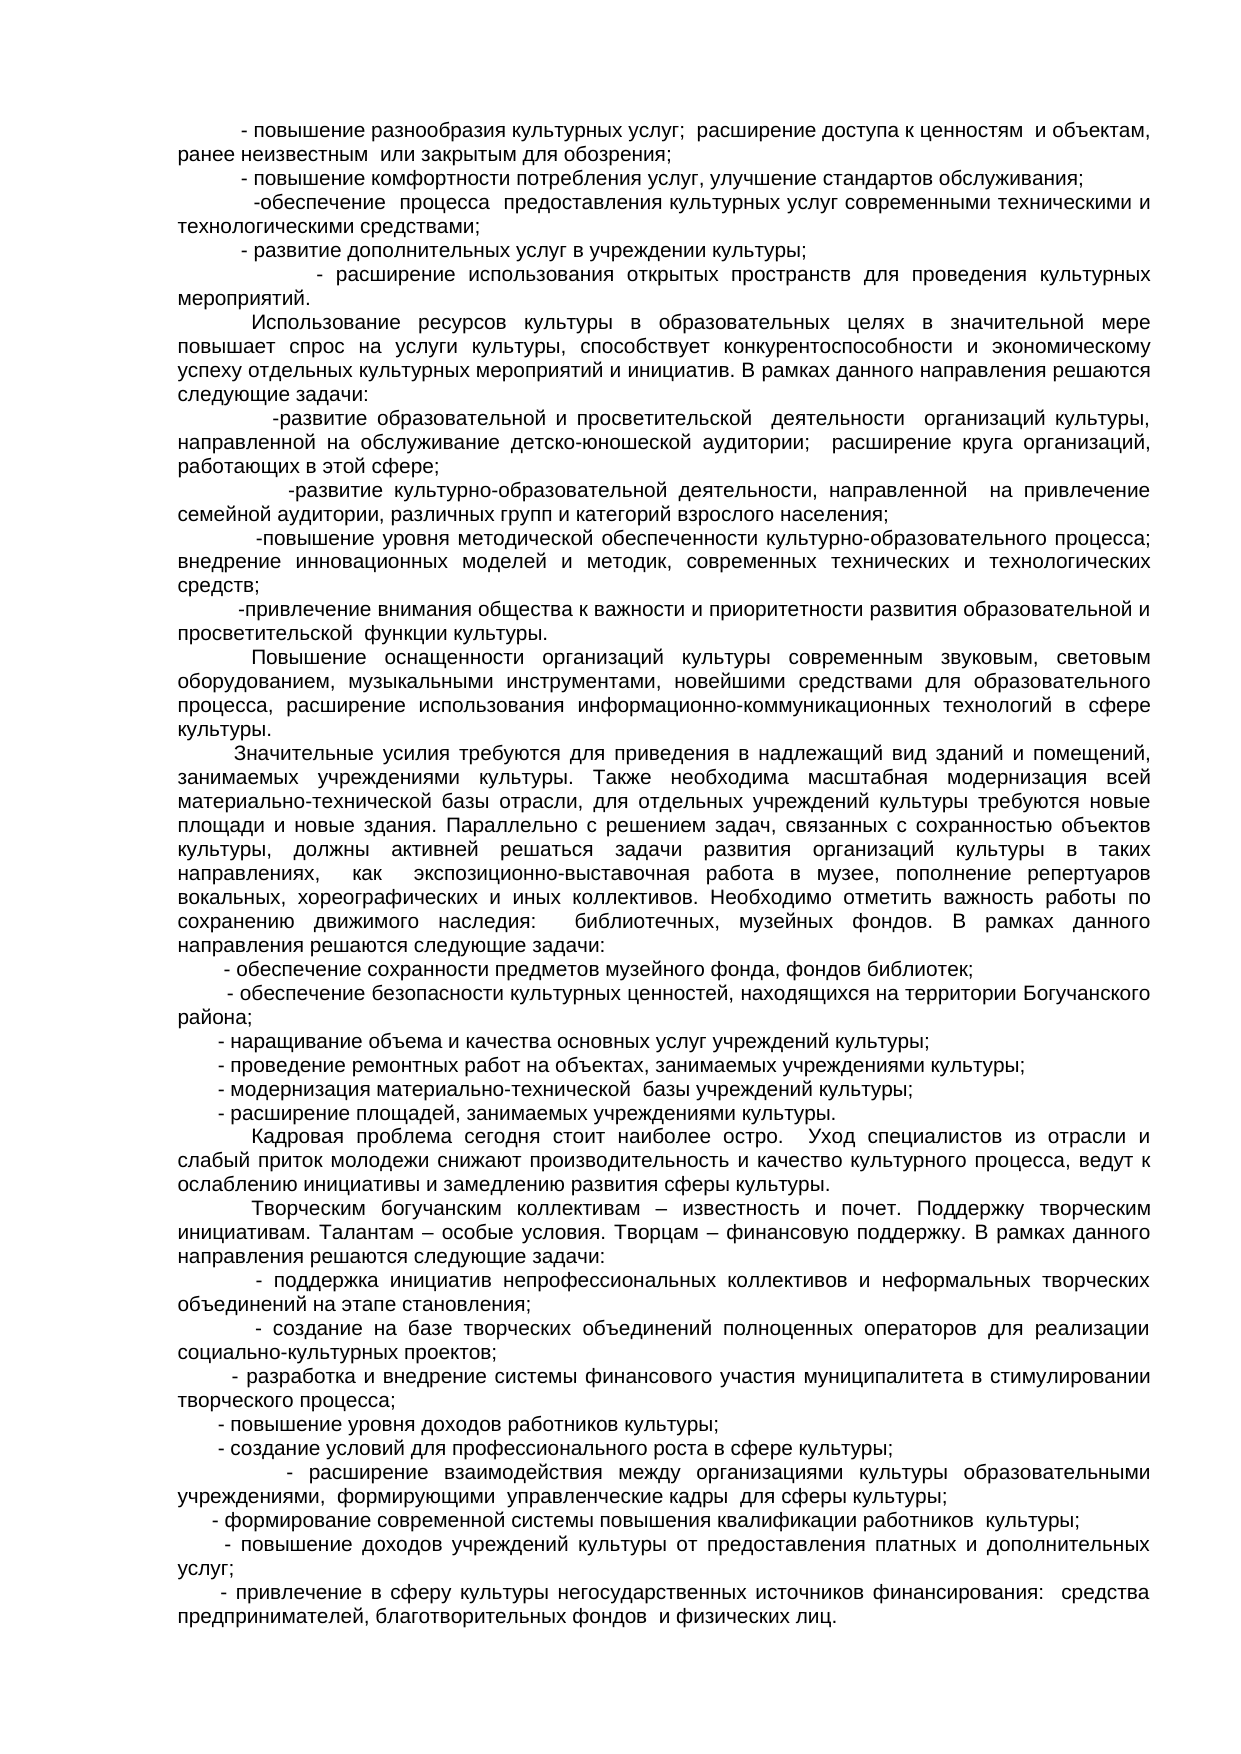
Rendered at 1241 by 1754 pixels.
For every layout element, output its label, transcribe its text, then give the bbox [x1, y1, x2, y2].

text -развитие культурно-образовательной деятельности, направленной на привлечение семейной аудитории, различных групп и категорий взрослого населения; [177, 477, 1152, 525]
text Значительные усилия требуются для приведения в надлежащий вид зданий и помещений, занимаемых учреждениями культуры. Также необходима масштабная модернизация всей материально-технической базы отрасли, для отдельных учреждений культуры требуются новые площади и новые здания. Параллельно с решением задач, связанных с сохранностью объектов культуры, должны активней решаться задачи развития организаций культуры в таких направлениях, как экспозиционно-выставочная работа в музее, пополнение репертуаров вокальных, хореографических и иных коллективов. Необходимо отметить важность работы по сохранению движимого наследия: библиотечных, музейных фондов. В рамках данного направления решаются следующие задачи: [177, 741, 1152, 957]
text - повышение уровня доходов работников культуры; [177, 1412, 1152, 1436]
text - повышение комфортности потребления услуг, улучшение стандартов обслуживания; [177, 166, 1152, 190]
text - наращивание объема и качества основных услуг учреждений культуры; [177, 1028, 1152, 1052]
text - повышение доходов учреждений культуры от предоставления платных и дополнительных услуг; [177, 1532, 1152, 1579]
text Использование ресурсов культуры в образовательных целях в значительной мере повышает спрос на услуги культуры, способствует конкурентоспособности и экономическому успеху отдельных культурных мероприятий и инициатив. В рамках данного направления решаются следующие задачи: [177, 310, 1152, 406]
text -повышение уровня методической обеспеченности культурно-образовательного процесса; внедрение инновационных моделей и методик, современных технических и технологических средств; [177, 525, 1152, 597]
text - повышение разнообразия культурных услуг; расширение доступа к ценностям и объектам, ранее неизвестным или закрытым для обозрения; [177, 118, 1152, 166]
text - обеспечение сохранности предметов музейного фонда, фондов библиотек; [177, 957, 1152, 981]
text - привлечение в сферу культуры негосударственных источников финансирования: средства предпринимателей, благотворительных фондов и физических лиц. [177, 1579, 1152, 1627]
text Повышение оснащенности организаций культуры современным звуковым, световым оборудованием, музыкальными инструментами, новейшими средствами для образовательного процесса, расширение использования информационно-коммуникационных технологий в сфере культуры. [177, 645, 1152, 741]
text - расширение использования открытых пространств для проведения культурных мероприятий. [177, 262, 1152, 310]
text - формирование современной системы повышения квалификации работников культуры; [177, 1508, 1152, 1532]
text - обеспечение безопасности культурных ценностей, находящихся на территории Богучанского района; [177, 981, 1152, 1028]
text -обеспечение процесса предоставления культурных услуг современными техническими и технологическими средствами; [177, 190, 1152, 238]
text - модернизация материально-технической базы учреждений культуры; [177, 1076, 1152, 1100]
text - разработка и внедрение системы финансового участия муниципалитета в стимулировании творческого процесса; [177, 1364, 1152, 1412]
text -привлечение внимания общества к важности и приоритетности развития образовательной и просветительской функции культуры. [177, 597, 1152, 645]
text - создание на базе творческих объединений полноценных операторов для реализации социально-культурных проектов; [177, 1316, 1152, 1364]
text - расширение взаимодействия между организациями культуры образовательными учреждениями, формирующими управленческие кадры для сферы культуры; [177, 1460, 1152, 1508]
text Творческим богучанским коллективам – известность и почет. Поддержку творческим инициативам. Талантам – особые условия. Творцам – финансовую поддержку. В рамках данного направления решаются следующие задачи: [177, 1196, 1152, 1268]
text - расширение площадей, занимаемых учреждениями культуры. [177, 1100, 1152, 1124]
text - создание условий для профессионального роста в сфере культуры; [177, 1436, 1152, 1460]
text -развитие образовательной и просветительской деятельности организаций культуры, направленной на обслуживание детско-юношеской аудитории; расширение круга организаций, работающих в этой сфере; [177, 406, 1152, 477]
text - проведение ремонтных работ на объектах, занимаемых учреждениями культуры; [177, 1052, 1152, 1076]
text - поддержка инициатив непрофессиональных коллективов и неформальных творческих объединений на этапе становления; [177, 1268, 1152, 1316]
text Кадровая проблема сегодня стоит наиболее остро. Уход специалистов из отрасли и слабый приток молодежи снижают производительность и качество культурного процесса, ведут к ослаблению инициативы и замедлению развития сферы культуры. [177, 1124, 1152, 1196]
text - развитие дополнительных услуг в учреждении культуры; [177, 238, 1152, 262]
